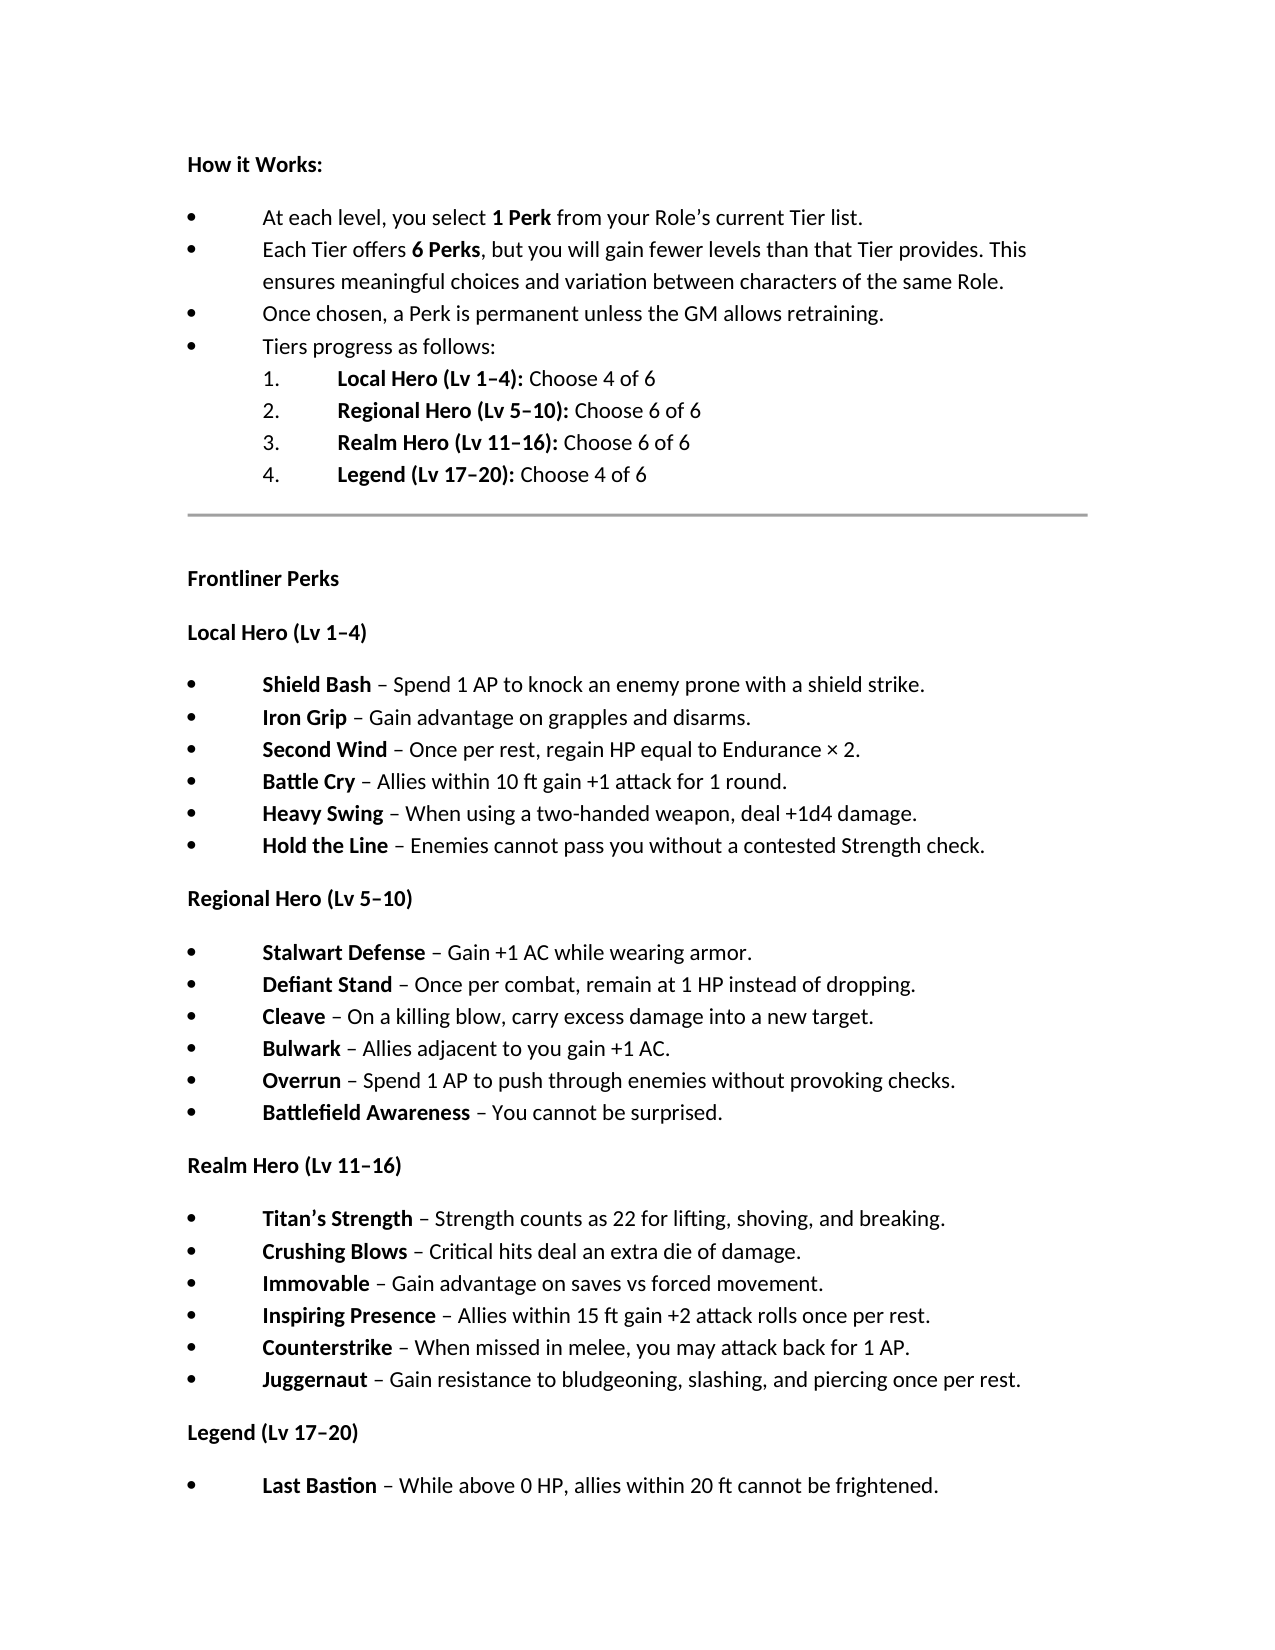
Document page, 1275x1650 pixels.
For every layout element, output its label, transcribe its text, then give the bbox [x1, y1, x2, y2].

list Battle Cry – Allies within 10 ft gain +1 attack for 1 round. [187, 767, 1087, 795]
text Local Hero (Lv 1–4) [187, 618, 1087, 646]
list Titan’s Strength – Strength counts as 22 for lifting, shoving, and breaking. [187, 1204, 1087, 1233]
list Regional Hero (Lv 5–10): Choose 6 of 6 [262, 396, 1087, 424]
list At each level, you select 1 Perk from your Role’s current Tier list. [187, 203, 1087, 231]
list Juggernaut – Gain resistance to bludgeoning, slashing, and piercing once per rest. [187, 1366, 1087, 1393]
list Once chosen, a Perk is permanent unless the GM allows retraining. [187, 299, 1087, 328]
list Counterstrike – When missed in melee, you may attack back for 1 AP. [187, 1333, 1087, 1361]
list Each Tier offers 6 Perks, but you will gain fewer levels than that Tier provides. This ensures meaningful choices and variation between characters of the same Role. [187, 235, 1087, 295]
list Overrun – Spend 1 AP to push through enemies without provoking checks. [187, 1066, 1087, 1094]
list Iron Grip – Gain advantage on grapples and disarms. [187, 703, 1087, 731]
text Frontliner Perks [187, 564, 1087, 593]
list Shield Bash – Spend 1 AP to knock an enemy prone with a shield strike. [187, 671, 1087, 699]
list Heavy Swing – When using a two-handed weapon, deal +1d4 damage. [187, 799, 1087, 827]
text Regional Hero (Lv 5–10) [187, 884, 1087, 913]
list Defiant Stand – Once per combat, remain at 1 HP instead of dropping. [187, 970, 1087, 998]
text Realm Hero (Lv 11–16) [187, 1152, 1087, 1179]
list Immovable – Gain advantage on saves vs forced movement. [187, 1269, 1087, 1297]
list Cleave – On a killing blow, carry excess damage into a new target. [187, 1002, 1087, 1030]
text Legend (Lv 17–20) [187, 1418, 1087, 1447]
list Realm Hero (Lv 11–16): Choose 6 of 6 [262, 428, 1087, 456]
list Battlefield Awareness – You cannot be surprised. [187, 1098, 1087, 1127]
list Stalwart Defense – Gain +1 AC while wearing armor. [187, 938, 1087, 966]
list Inspiring Presence – Allies within 15 ft gain +2 attack rolls once per rest. [187, 1301, 1087, 1329]
list Tiers progress as follows: [187, 332, 1087, 360]
list Crushing Blows – Critical hits deal an extra die of damage. [187, 1237, 1087, 1265]
list Second Wind – Once per rest, regain HP equal to Endurance × 2. [187, 735, 1087, 763]
text How it Works: [187, 150, 1087, 178]
list Legend (Lv 17–20): Choose 4 of 6 [262, 461, 1087, 488]
list Last Bastion – While above 0 HP, allies within 20 ft cannot be frightened. [187, 1472, 1087, 1499]
list Hold the Line – Enemies cannot pass you without a contested Strength check. [187, 832, 1087, 859]
list Local Hero (Lv 1–4): Choose 4 of 6 [262, 364, 1087, 392]
list Bulwark – Allies adjacent to you gain +1 AC. [187, 1034, 1087, 1062]
